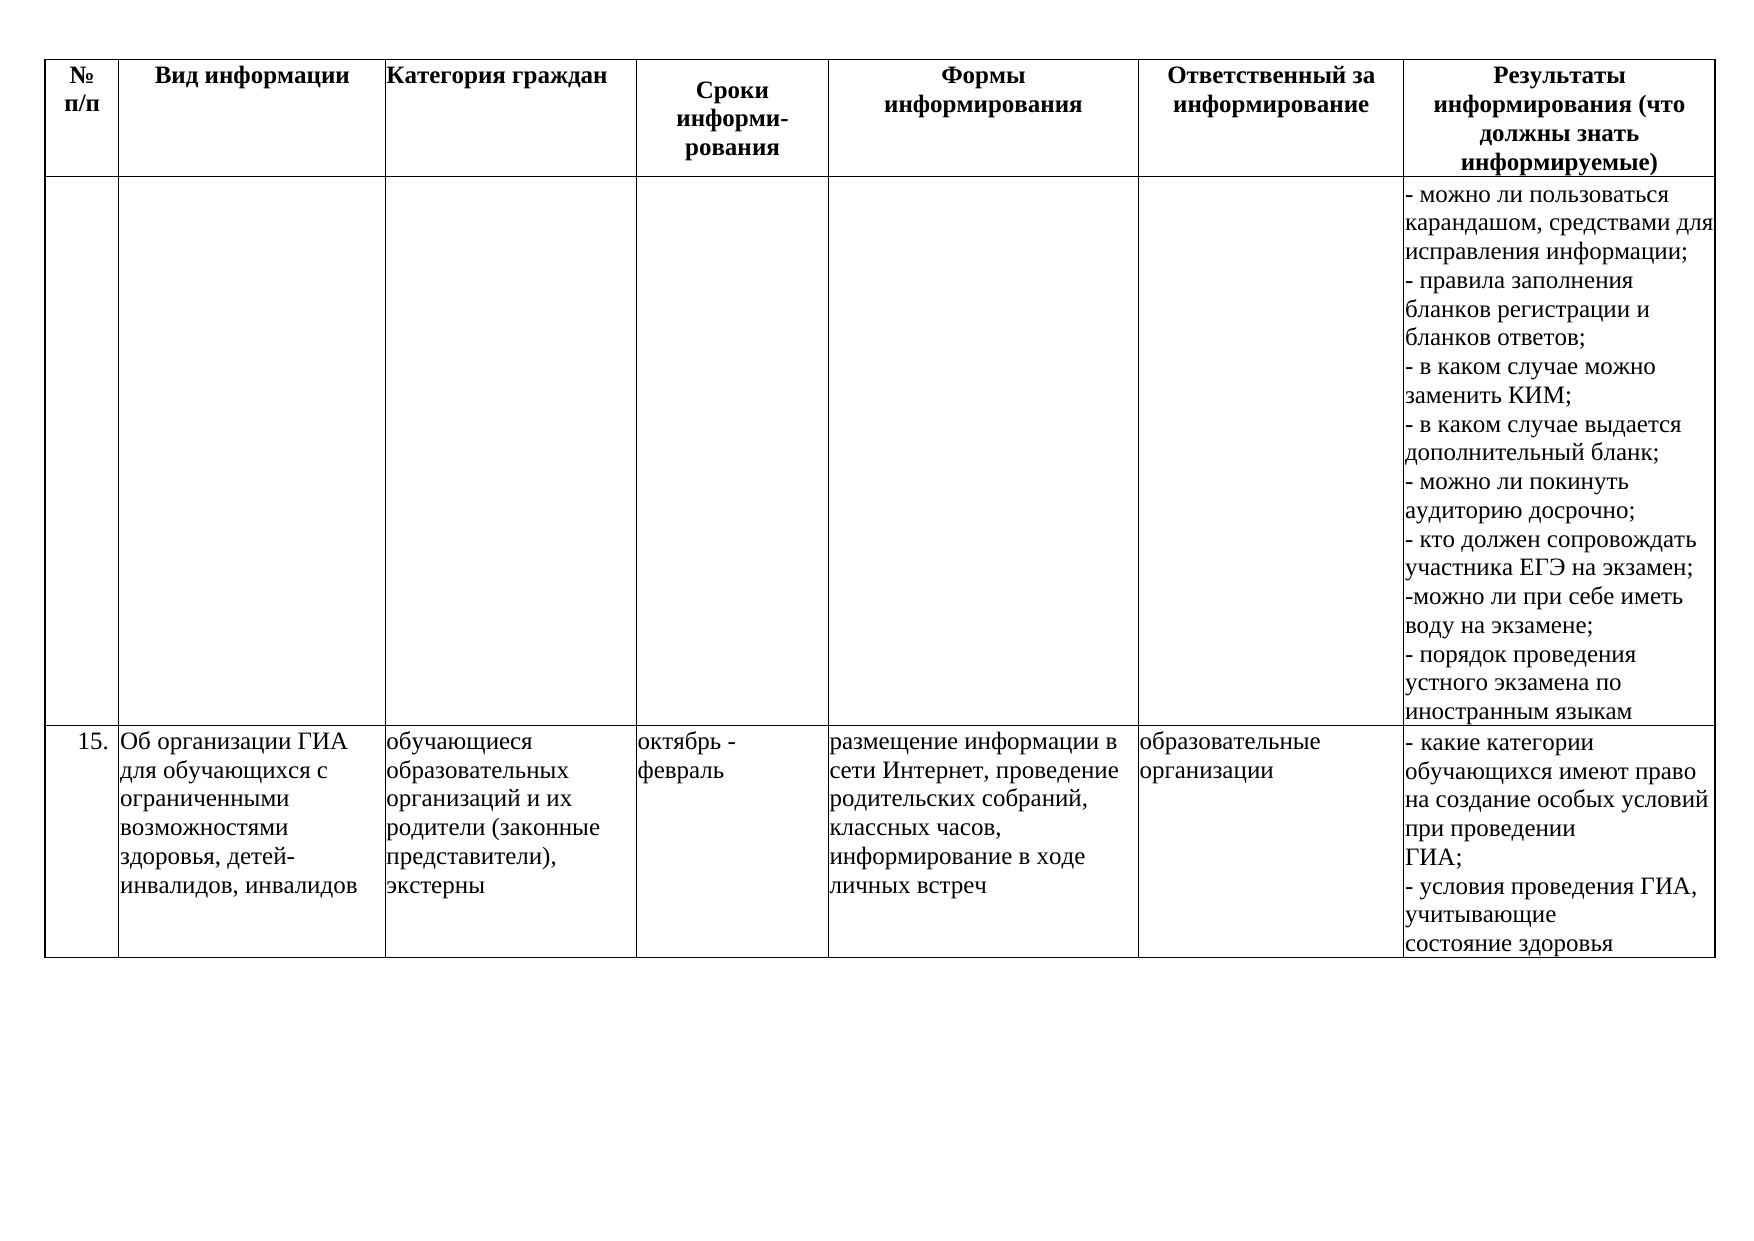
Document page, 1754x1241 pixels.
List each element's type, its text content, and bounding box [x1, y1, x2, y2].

table_header Вид информации [119, 60, 385, 176]
table_cell октябрь - февраль [637, 726, 828, 957]
table_cell [637, 177, 828, 725]
table_cell размещение информации в сети Интернет, проведение родительских собраний, классных часов, информирование в ходе личных встреч [829, 726, 1138, 957]
table_header Результаты информирования (что должны знать информируемые) [1404, 60, 1714, 176]
table_cell [119, 177, 385, 725]
table_cell [1139, 177, 1403, 725]
table_cell какие категории обучающихся имеют право на создание особых условий при проведении ГИА; условия проведения ГИА, учитывающие состояние здоровья [1404, 726, 1714, 957]
table_cell [829, 177, 1138, 725]
table_cell обучающиеся образовательных организаций и их родители (законные представители), экстерны [386, 726, 636, 957]
table_header Сроки информирования [637, 60, 828, 176]
table_header Категория граждан [386, 60, 636, 176]
table_cell образовательные организации [1139, 726, 1403, 957]
table_cell [46, 177, 118, 725]
table_header Ответственный за информирование [1139, 60, 1403, 176]
table_cell [386, 177, 636, 725]
table_cell можно ли пользоваться карандашом, средствами для исправления информации; правила заполнения бланков регистрации и бланков ответов; в каком случае можно заменить КИМ; в каком случае выдается дополнительный бланк; можно ли покинуть аудиторию досрочно; кто должен сопровождать участника ЕГЭ на экзамен; -можно ли при себе иметь воду на экзамене; порядок проведения устного экзамена по иностранным языкам [1404, 177, 1714, 725]
table_cell Об организации ГИА для обучающихся с ограниченными возможностями здоровья, детей- инвалидов, инвалидов [119, 726, 385, 957]
table_header № п/п [46, 60, 118, 176]
table_header Формы информирования [829, 60, 1138, 176]
table_cell 15. [46, 726, 118, 957]
